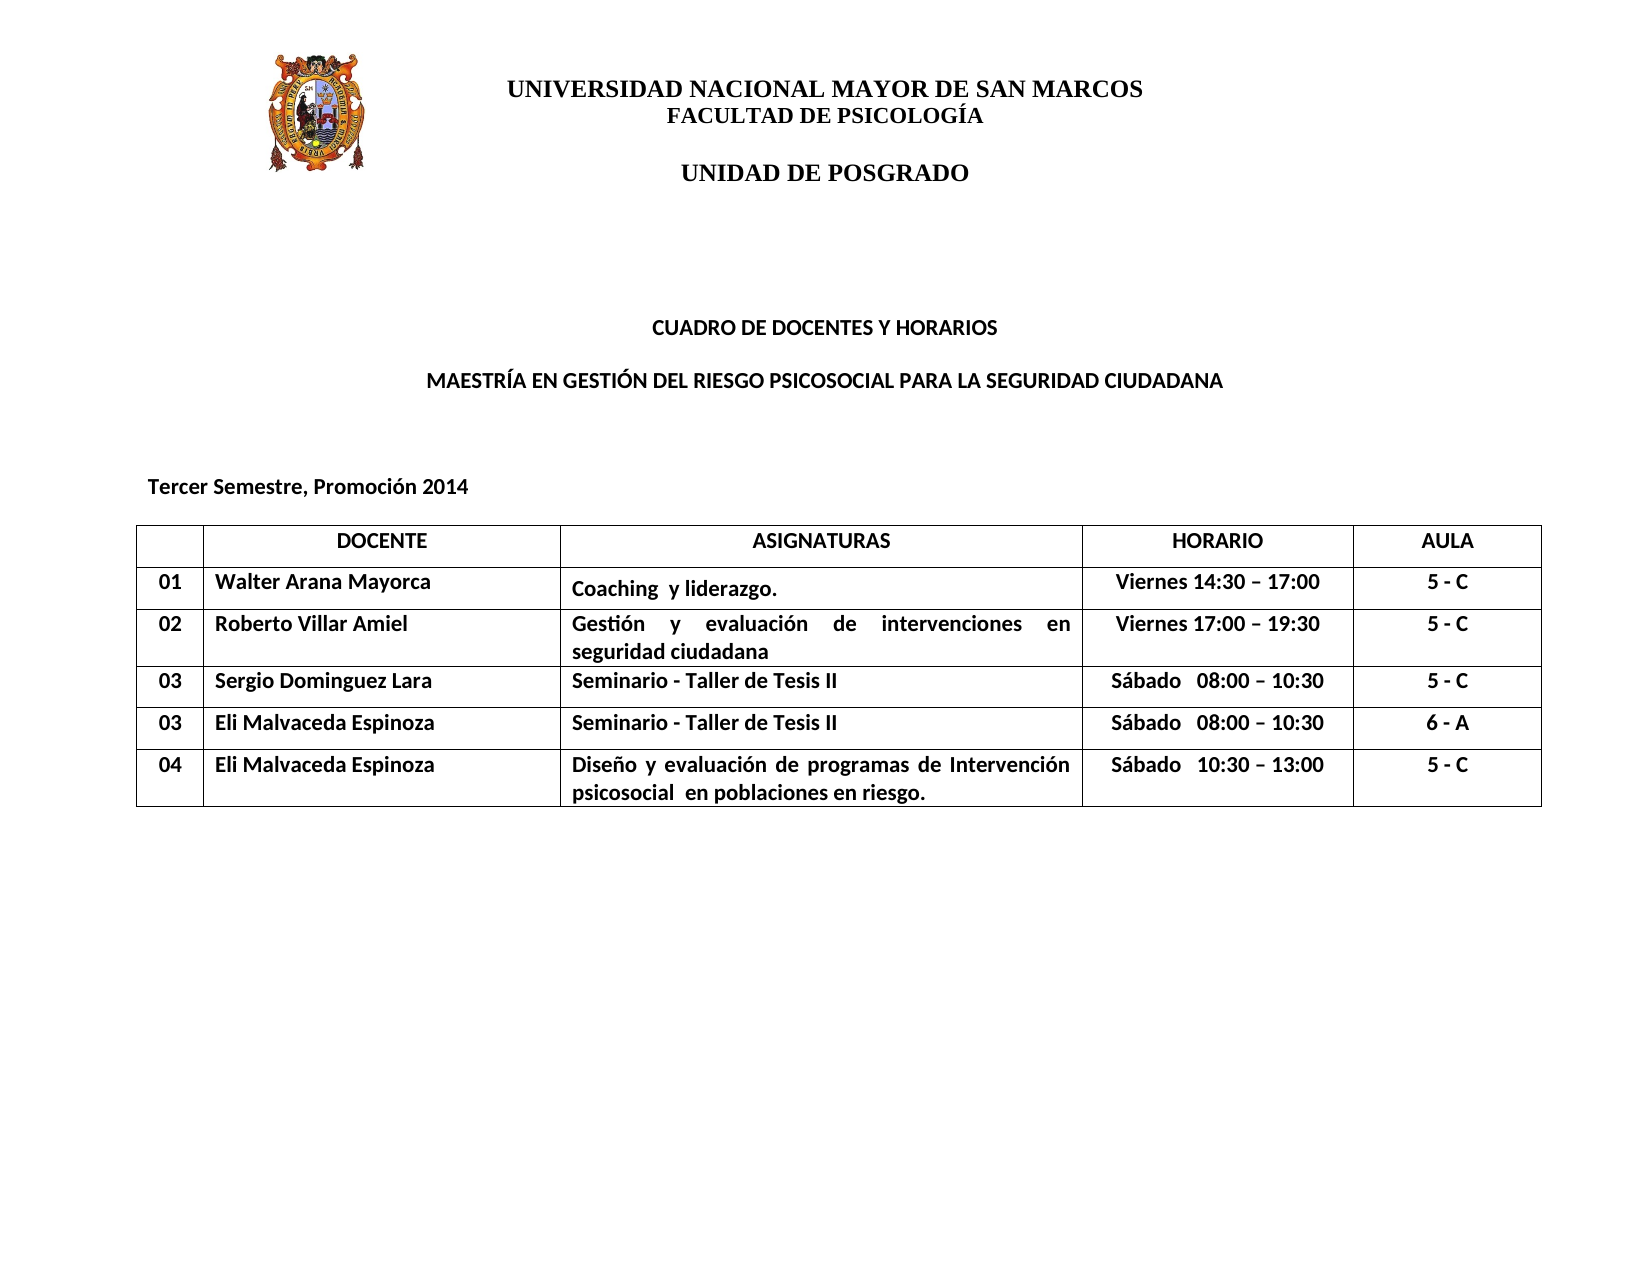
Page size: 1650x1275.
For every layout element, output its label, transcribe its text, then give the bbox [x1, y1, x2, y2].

table_cell 03 [137, 708, 203, 749]
table_header AULA [1354, 526, 1541, 567]
text CUADRO DE DOCENTES Y HORARIOS [148, 313, 1502, 341]
table_cell Walter Arana Mayorca [204, 568, 560, 608]
table_cell Eli Malvaceda Espinoza [204, 708, 560, 749]
table_cell Diseño y evaluación de programas de Intervención psicosocial en poblaciones en riesgo. [561, 750, 1082, 806]
table_cell Sábado 08:00 – 10:30 [1083, 667, 1353, 707]
table_cell Roberto Villar Amiel [204, 610, 560, 666]
table_cell 5 - C [1354, 568, 1541, 608]
table_cell Eli Malvaceda Espinoza [204, 750, 560, 806]
table_cell 5 - C [1354, 667, 1541, 707]
table_cell 5 - C [1354, 750, 1541, 806]
table_cell Seminario - Taller de Tesis II [561, 708, 1082, 749]
table_cell 6 - A [1354, 708, 1541, 749]
table_cell Sábado 08:00 – 10:30 [1083, 708, 1353, 749]
text Tercer Semestre, Promoción 2014 [148, 472, 1502, 500]
table_cell Sábado 10:30 – 13:00 [1083, 750, 1353, 806]
table_cell 03 [137, 667, 203, 707]
table_header ASIGNATURAS [561, 526, 1082, 567]
text MAESTRÍA EN GESTIÓN DEL RIESGO PSICOSOCIAL PARA LA SEGURIDAD CIUDADANA [148, 366, 1502, 394]
table_cell Viernes 14:30 – 17:00 [1083, 568, 1353, 608]
table_cell Viernes 17:00 – 19:30 [1083, 610, 1353, 666]
table_cell 01 [137, 568, 203, 608]
table_cell Sergio Dominguez Lara [204, 667, 560, 707]
table_cell 5 - C [1354, 610, 1541, 666]
table_cell 04 [137, 750, 203, 806]
table_cell Coaching y liderazgo. [561, 568, 1082, 608]
table_cell 02 [137, 610, 203, 666]
table_header [137, 526, 203, 567]
table_cell Gestión y evaluación de intervenciones en seguridad ciudadana [561, 610, 1082, 666]
table_header HORARIO [1083, 526, 1353, 567]
table_cell Seminario - Taller de Tesis II [561, 667, 1082, 707]
table_header DOCENTE [204, 526, 560, 567]
picture [265, 52, 367, 173]
